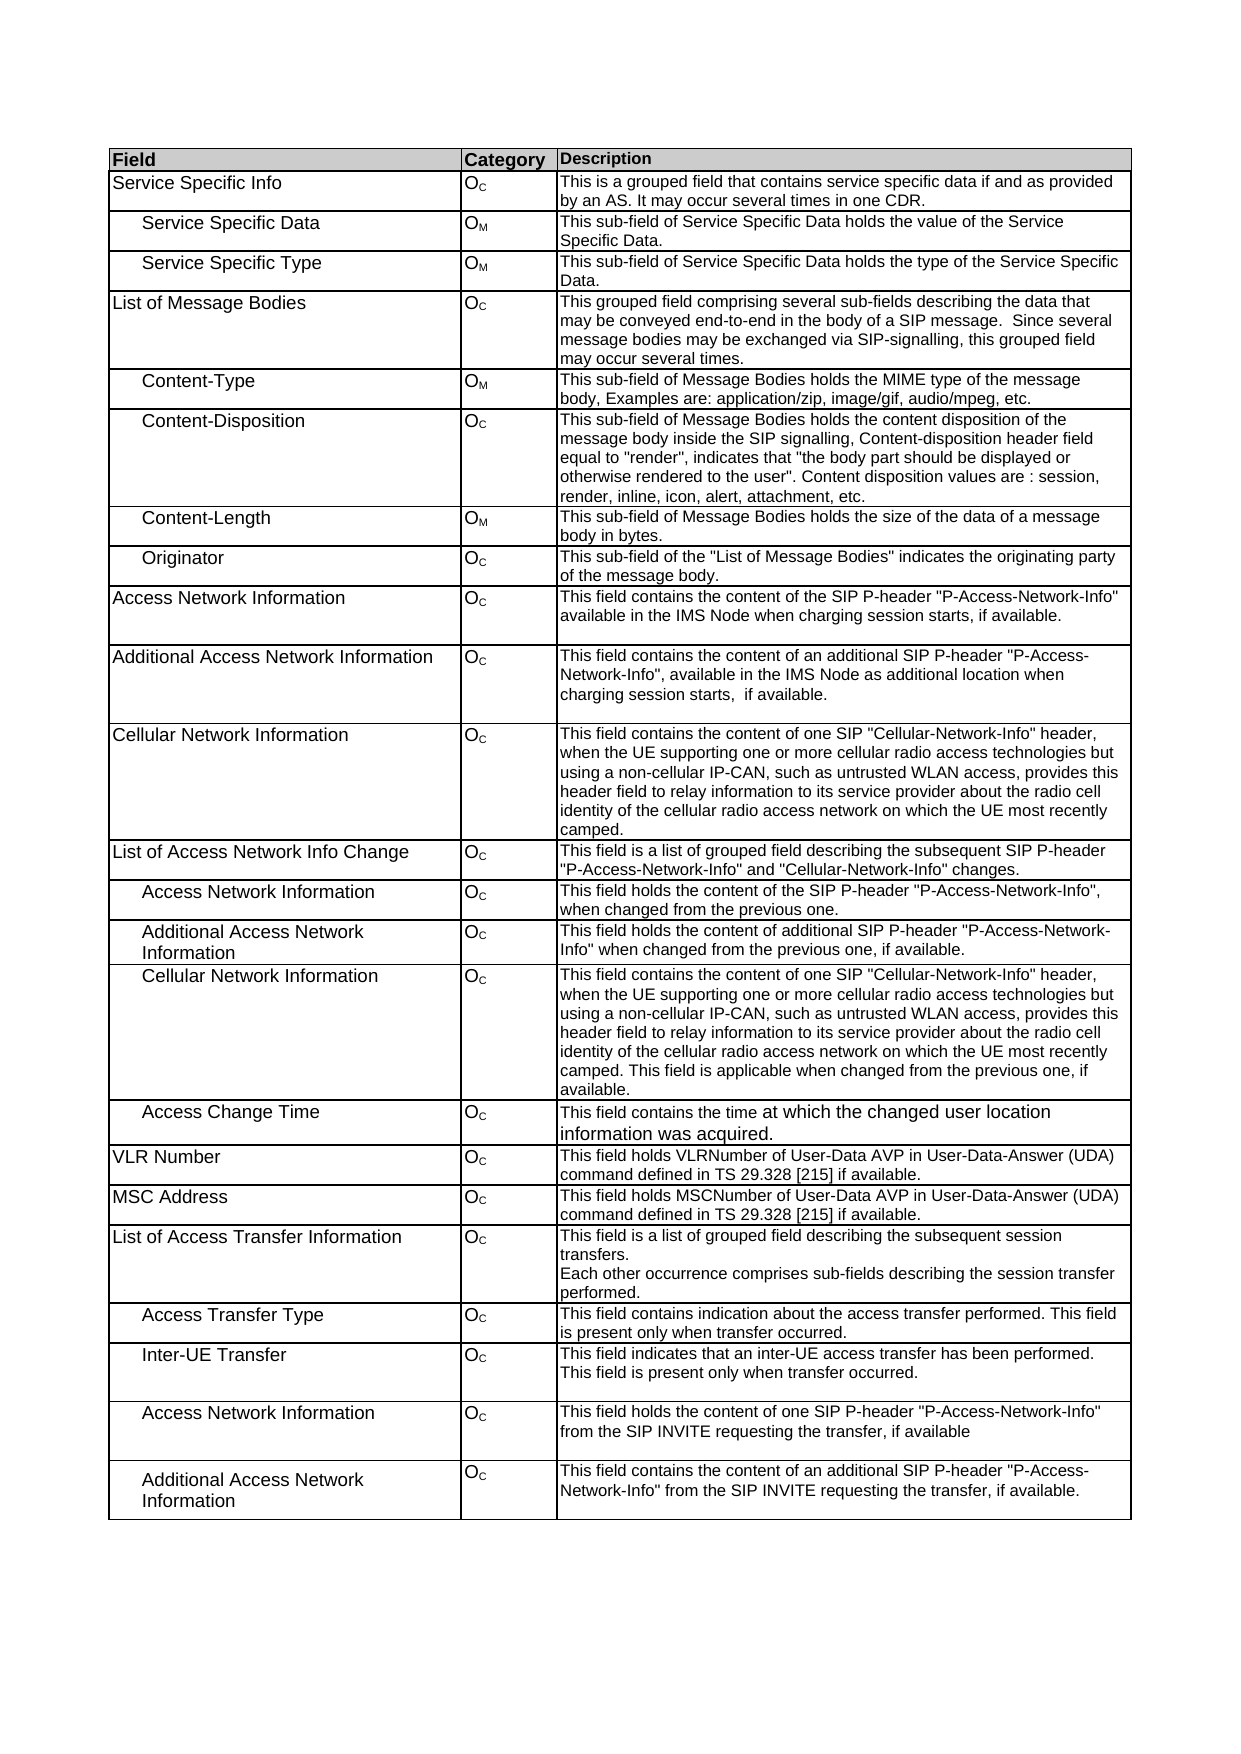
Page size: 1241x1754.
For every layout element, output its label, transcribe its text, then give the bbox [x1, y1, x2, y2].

table_cell This sub-field of Message Bodies holds the size of the data of a message body in bytes. [558, 507, 1130, 545]
table_cell OC [462, 965, 556, 1099]
table_cell OM [462, 252, 556, 290]
table_cell Originator [110, 547, 460, 585]
table_cell OC [462, 587, 556, 644]
table_cell This sub-field of Service Specific Data holds the type of the Service Specific Data. [558, 252, 1130, 290]
table_cell OC [462, 841, 556, 879]
table_cell List of Access Network Info Change [110, 841, 460, 879]
table_cell This grouped field comprising several sub-fields describing the data that may be conveyed end-to-end in the body of a SIP message. Since several message bodies may be exchanged via SIP-signalling, this grouped field may occur several times. [558, 292, 1130, 368]
table_cell OC [462, 646, 556, 723]
table_cell VLR Number [110, 1146, 460, 1184]
table_cell This field contains the content of an additional SIP P-header "P-Access-Network-Info", available in the IMS Node as additional location when charging session starts, if available. [558, 646, 1130, 723]
table_cell OM [462, 507, 556, 545]
table_cell OC [462, 1304, 556, 1342]
table_cell Additional Access Network Information [110, 646, 460, 723]
table_cell OC [462, 292, 556, 368]
table_header Description [558, 149, 1131, 170]
table_cell OC [462, 1101, 556, 1144]
table_header Field [110, 149, 461, 170]
table_cell Inter-UE Transfer [110, 1344, 460, 1401]
table_cell Access Change Time [110, 1101, 460, 1144]
table_cell Content-Disposition [110, 410, 460, 506]
table_cell This field indicates that an inter-UE access transfer has been performed. This field is present only when transfer occurred. [558, 1344, 1130, 1401]
table_cell This field holds the content of one SIP P-header "P-Access-Network-Info" from the SIP INVITE requesting the transfer, if available [558, 1402, 1130, 1460]
table_cell Access Network Information [110, 587, 460, 644]
table_cell OC [462, 1461, 556, 1519]
table_cell Access Network Information [110, 1402, 460, 1460]
table_cell OC [462, 1186, 556, 1224]
table_cell This field contains the content of one SIP "Cellular-Network-Info" header, when the UE supporting one or more cellular radio access technologies but using a non-cellular IP-CAN, such as untrusted WLAN access, provides this header field to relay information to its service provider about the radio cell identity of the cellular radio access network on which the UE most recently camped. This field is applicable when changed from the previous one, if available. [558, 965, 1130, 1099]
table_cell Service Specific Info [110, 172, 460, 210]
table_cell Cellular Network Information [110, 724, 460, 839]
table_cell OC [462, 881, 556, 919]
table_cell OC [462, 172, 556, 210]
table_header Category [462, 149, 557, 170]
table_cell OM [462, 212, 556, 250]
table_cell OC [462, 1146, 556, 1184]
table_cell Content-Type [110, 370, 460, 408]
table_cell This is a grouped field that contains service specific data if and as provided by an AS. It may occur several times in one CDR. [558, 172, 1130, 210]
table_cell OC [462, 921, 556, 964]
table_cell This sub-field of Message Bodies holds the MIME type of the message body, Examples are: application/zip, image/gif, audio/mpeg, etc. [558, 370, 1130, 408]
table_cell This field contains the content of the SIP P-header "P-Access-Network-Info" available in the IMS Node when charging session starts, if available. [558, 587, 1130, 644]
table_cell This field holds the content of additional SIP P-header "P-Access-Network-Info" when changed from the previous one, if available. [558, 921, 1130, 964]
table_cell This field contains the content of one SIP "Cellular-Network-Info" header, when the UE supporting one or more cellular radio access technologies but using a non-cellular IP-CAN, such as untrusted WLAN access, provides this header field to relay information to its service provider about the radio cell identity of the cellular radio access network on which the UE most recently camped. [558, 724, 1130, 839]
table_cell This field holds the content of the SIP P-header "P-Access-Network-Info", when changed from the previous one. [558, 881, 1130, 919]
table_cell Additional Access Network Information [110, 1461, 460, 1519]
table_cell Service Specific Data [110, 212, 460, 250]
table_cell OC [462, 1226, 556, 1302]
table_cell Access Transfer Type [110, 1304, 460, 1342]
table_cell List of Message Bodies [110, 292, 460, 368]
table_cell This field holds MSCNumber of User-Data AVP in User-Data-Answer (UDA) command defined in TS 29.328 [215] if available. [558, 1186, 1130, 1224]
table_cell This field is a list of grouped field describing the subsequent session transfers. Each other occurrence comprises sub-fields describing the session transfer performed. [558, 1226, 1130, 1302]
table_cell OC [462, 1344, 556, 1401]
table_cell This field contains the content of an additional SIP P-header "P-Access-Network-Info" from the SIP INVITE requesting the transfer, if available. [558, 1461, 1130, 1519]
table_cell MSC Address [110, 1186, 460, 1224]
table_cell OC [462, 724, 556, 839]
table_cell OC [462, 1402, 556, 1460]
table_cell This field is a list of grouped field describing the subsequent SIP P-header "P-Access-Network-Info" and "Cellular-Network-Info" changes. [558, 841, 1130, 879]
table_cell This sub-field of the "List of Message Bodies" indicates the originating party of the message body. [558, 547, 1130, 585]
table_cell This sub-field of Message Bodies holds the content disposition of the message body inside the SIP signalling, Content-disposition header field equal to "render", indicates that "the body part should be displayed or otherwise rendered to the user". Content disposition values are : session, render, inline, icon, alert, attachment, etc. [558, 410, 1130, 506]
table_cell Content-Length [110, 507, 460, 545]
table_cell Cellular Network Information [110, 965, 460, 1099]
table_cell List of Access Transfer Information [110, 1226, 460, 1302]
table_cell Additional Access Network Information [110, 921, 460, 964]
table_cell Access Network Information [110, 881, 460, 919]
table_cell Service Specific Type [110, 252, 460, 290]
table_cell OM [462, 370, 556, 408]
table_cell This field holds VLRNumber of User-Data AVP in User-Data-Answer (UDA) command defined in TS 29.328 [215] if available. [558, 1146, 1130, 1184]
table_cell This field contains indication about the access transfer performed. This field is present only when transfer occurred. [558, 1304, 1130, 1342]
table_cell This sub-field of Service Specific Data holds the value of the Service Specific Data. [558, 212, 1130, 250]
table_cell This field contains the time at which the changed user location information was acquired. [558, 1101, 1130, 1144]
table_cell OC [462, 410, 556, 506]
table_cell OC [462, 547, 556, 585]
